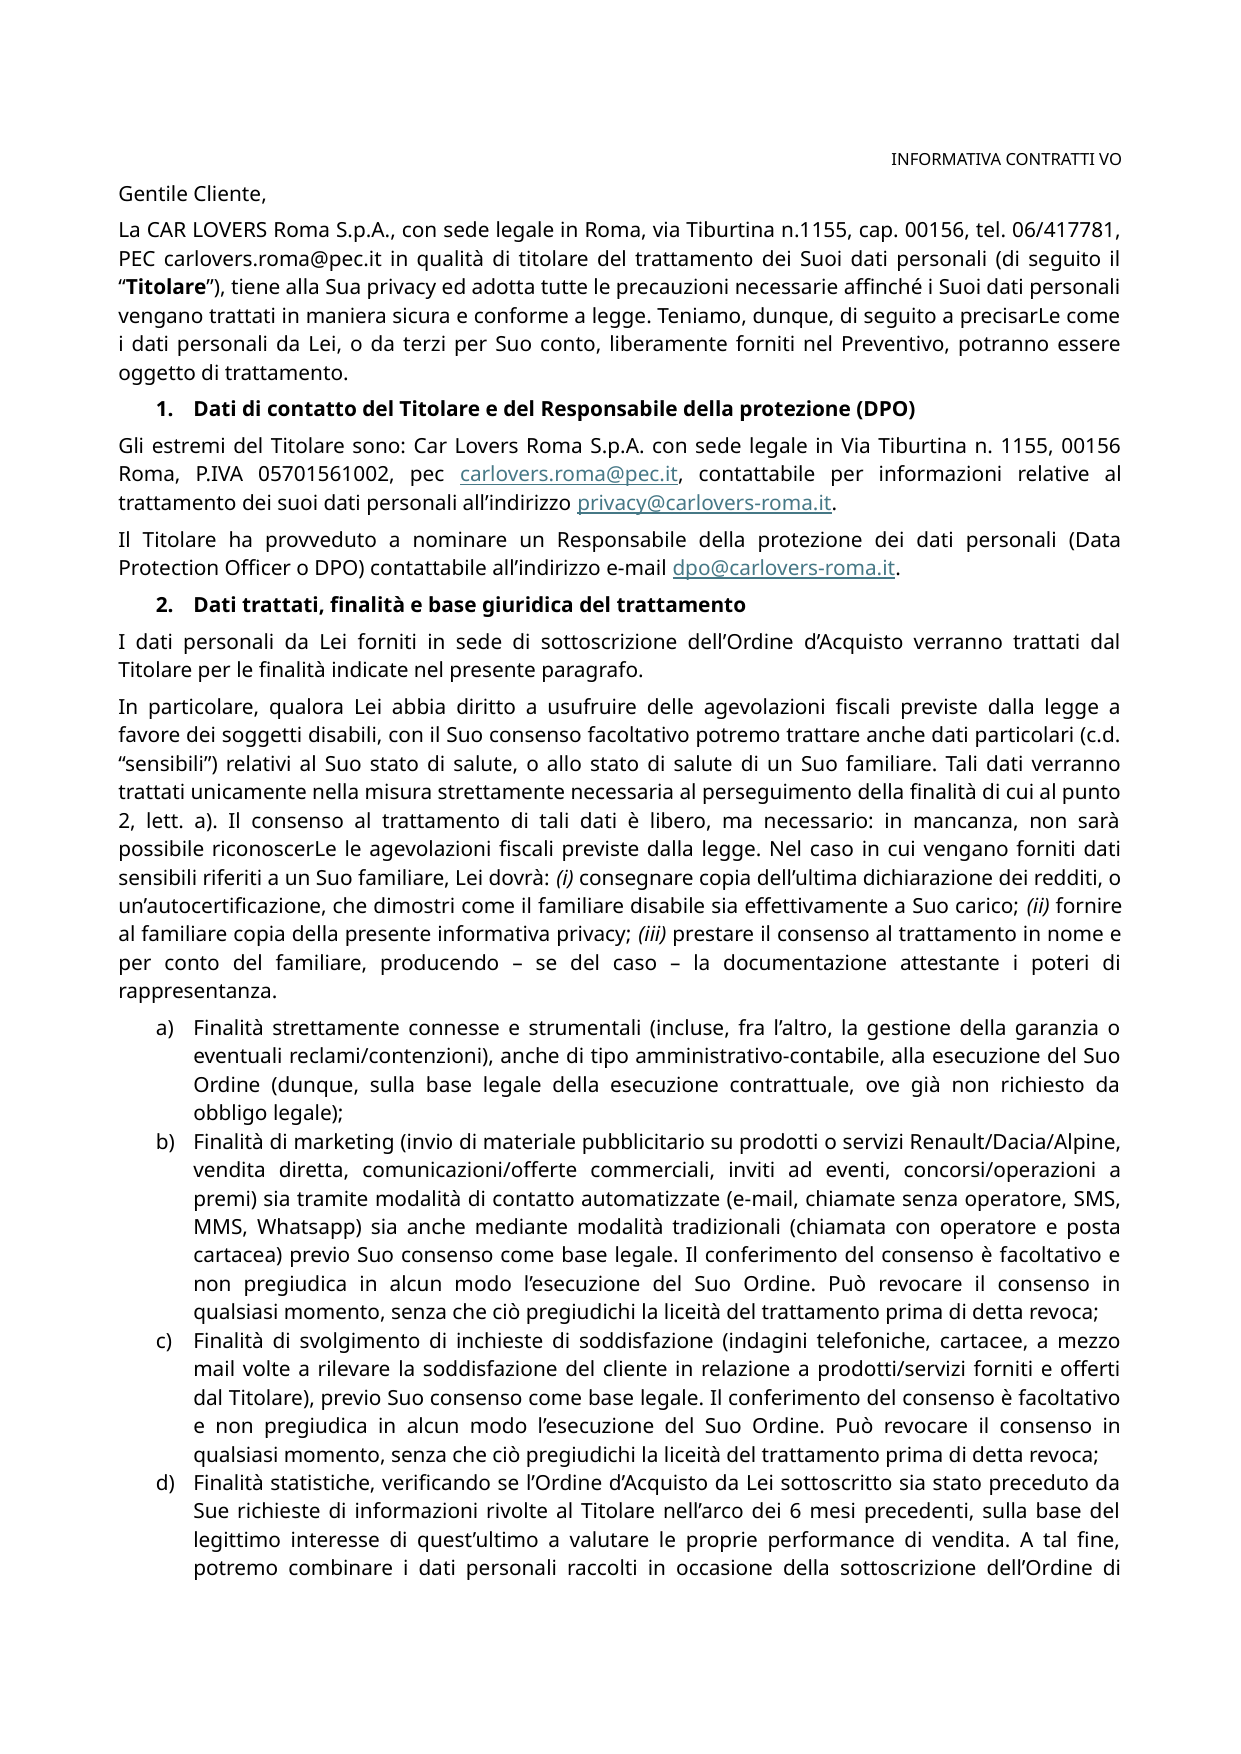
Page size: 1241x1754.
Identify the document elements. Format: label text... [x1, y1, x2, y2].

text Il Titolare ha provveduto a nominare un Responsabile della protezione dei dati personali (Data Protection Officer o DPO) contattabile all’indirizzo e-mail dpo@carlovers-roma.it. [118, 525, 1122, 582]
list Finalità strettamente connesse e strumentali (incluse, fra l’altro, la gestione della garanzia o eventuali reclami/contenzioni), anche di tipo amministrativo-contabile, alla esecuzione del Suo Ordine (dunque, sulla base legale della esecuzione contrattuale, ove già non richiesto da obbligo legale); [156, 1013, 1122, 1127]
text In particolare, qualora Lei abbia diritto a usufruire delle agevolazioni fiscali previste dalla legge a favore dei soggetti disabili, con il Suo consenso facoltativo potremo trattare anche dati particolari (c.d. “sensibili”) relativi al Suo stato di salute, o allo stato di salute di un Suo familiare. Tali dati verranno trattati unicamente nella misura strettamente necessaria al perseguimento della finalità di cui al punto 2, lett. a). Il consenso al trattamento di tali dati è libero, ma necessario: in mancanza, non sarà possibile riconoscerLe le agevolazioni fiscali previste dalla legge. Nel caso in cui vengano forniti dati sensibili riferiti a un Suo familiare, Lei dovrà: (i) consegnare copia dell’ultima dichiarazione dei redditi, o un’autocertificazione, che dimostri come il familiare disabile sia effettivamente a Suo carico; (ii) fornire al familiare copia della presente informativa privacy; (iii) prestare il consenso al trattamento in nome e per conto del familiare, producendo – se del caso – la documentazione attestante i poteri di rappresentanza. [118, 692, 1122, 1005]
list Finalità di marketing (invio di materiale pubblicitario su prodotti o servizi Renault/Dacia/Alpine, vendita diretta, comunicazioni/offerte commerciali, inviti ad eventi, concorsi/operazioni a premi) sia tramite modalità di contatto automatizzate (e-mail, chiamate senza operatore, SMS, MMS, Whatsapp) sia anche mediante modalità tradizionali (chiamata con operatore e posta cartacea) previo Suo consenso come base legale. Il conferimento del consenso è facoltativo e non pregiudica in alcun modo l’esecuzione del Suo Ordine. Può revocare il consenso in qualsiasi momento, senza che ciò pregiudichi la liceità del trattamento prima di detta revoca; [156, 1127, 1122, 1326]
list Dati di contatto del Titolare e del Responsabile della protezione (DPO) [156, 394, 1122, 423]
list Dati trattati, finalità e base giuridica del trattamento [156, 590, 1122, 618]
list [156, 1468, 1122, 1582]
text La CAR LOVERS Roma S.p.A., con sede legale in Roma, via Tiburtina n.1155, cap. 00156, tel. 06/417781, PEC carlovers.roma@pec.it in qualità di titolare del trattamento dei Suoi dati personali (di seguito il “Titolare”), tiene alla Sua privacy ed adotta tutte le precauzioni necessarie affinché i Suoi dati personali vengano trattati in maniera sicura e conforme a legge. Teniamo, dunque, di seguito a precisarLe come i dati personali da Lei, o da terzi per Suo conto, liberamente forniti nel Preventivo, potranno essere oggetto di trattamento. [118, 215, 1122, 386]
text I dati personali da Lei forniti in sede di sottoscrizione dell’Ordine d’Acquisto verranno trattati dal Titolare per le finalità indicate nel presente paragrafo. [118, 627, 1122, 684]
text Gli estremi del Titolare sono: Car Lovers Roma S.p.A. con sede legale in Via Tiburtina n. 1155, 00156 Roma, P.IVA 05701561002, pec carlovers.roma@pec.it, contattabile per informazioni relative al trattamento dei suoi dati personali all’indirizzo privacy@carlovers-roma.it. [118, 431, 1122, 516]
text Gentile Cliente, [118, 179, 1122, 207]
list Finalità di svolgimento di inchieste di soddisfazione (indagini telefoniche, cartacee, a mezzo mail volte a rilevare la soddisfazione del cliente in relazione a prodotti/servizi forniti e offerti dal Titolare), previo Suo consenso come base legale. Il conferimento del consenso è facoltativo e non pregiudica in alcun modo l’esecuzione del Suo Ordine. Può revocare il consenso in qualsiasi momento, senza che ciò pregiudichi la liceità del trattamento prima di detta revoca; [156, 1326, 1122, 1468]
text INFORMATIVA CONTRATTI VO [118, 148, 1122, 170]
